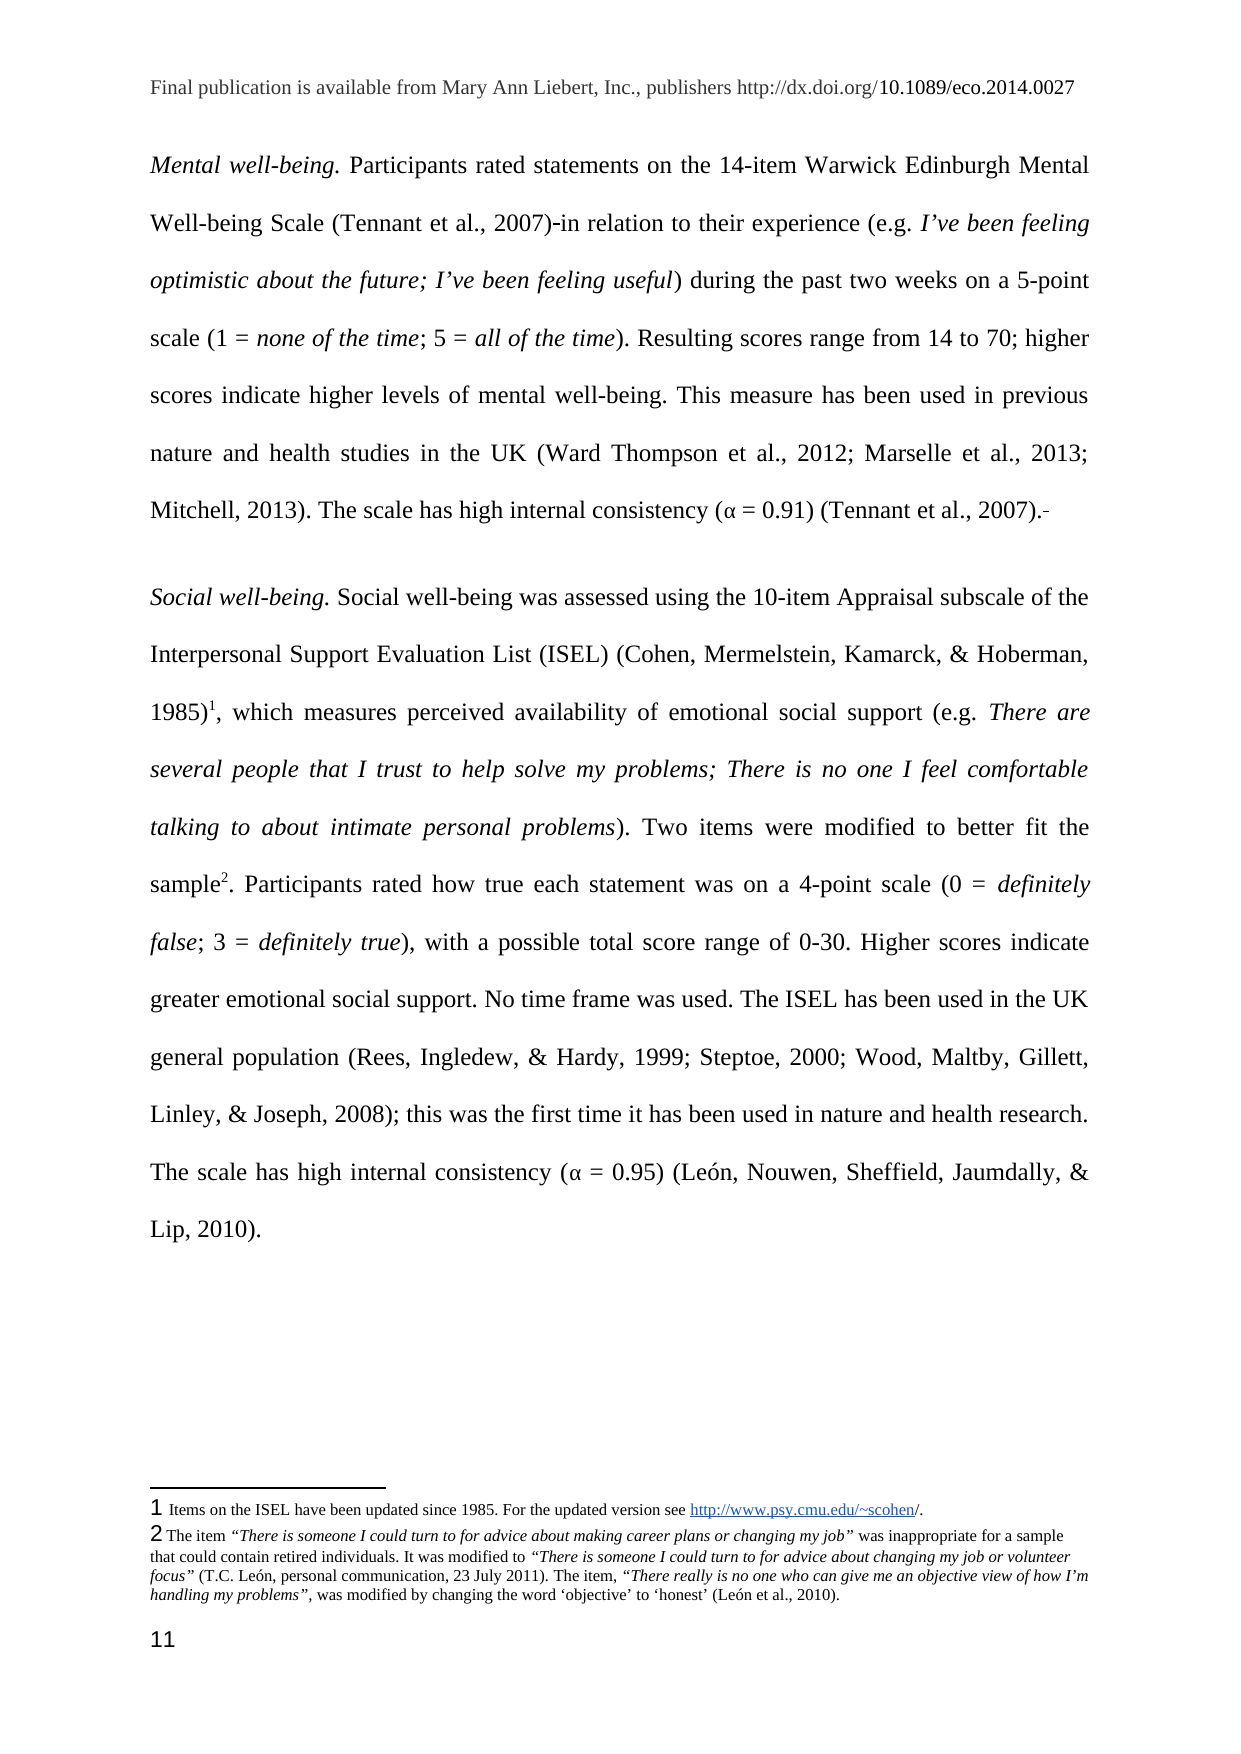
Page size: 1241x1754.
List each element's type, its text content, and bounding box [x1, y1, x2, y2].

text Social well-being. Social well-being was assessed using the 10-item Appraisal subscale of the Interpersonal Support Evaluation List (ISEL) (Cohen, Mermelstein, Kamarck, & Hoberman, 1985), which measures perceived availability of emotional social support (e.g. There are several people that I trust to help solve my problems; There is no one I feel comfortable talking to about intimate personal problems). Two items were modified to better fit the sample. Participants rated how true each statement was on a 4-point scale (0 = definitely false; 3 = definitely true), with a possible total score range of 0-30. Higher scores indicate greater emotional social support. No time frame was used. The ISEL has been used in the UK general population (Rees, Ingledew, & Hardy, 1999; Steptoe, 2000; Wood, Maltby, Gillett, Linley, & Joseph, 2008); this was the first time it has been used in nature and health research. The scale has high internal consistency (α = 0.95) (León, Nouwen, Sheffield, Jaumdally, & Lip, 2010). [150, 582, 1090, 1243]
text Mental well-being. Participants rated statements on the 14-item Warwick Edinburgh Mental Well-being Scale (Tennant et al., 2007) in relation to their experience (e.g. I’ve been feeling optimistic about the future; I’ve been feeling useful) during the past two weeks on a 5-point scale (1 = none of the time; 5 = all of the time). Resulting scores range from 14 to 70; higher scores indicate higher levels of mental well-being. This measure has been used in previous nature and health studies in the UK (Ward Thompson et al., 2012; Marselle et al., 2013; Mitchell, 2013). The scale has high internal consistency (α = 0.91) (Tennant et al., 2007). [150, 150, 1090, 524]
